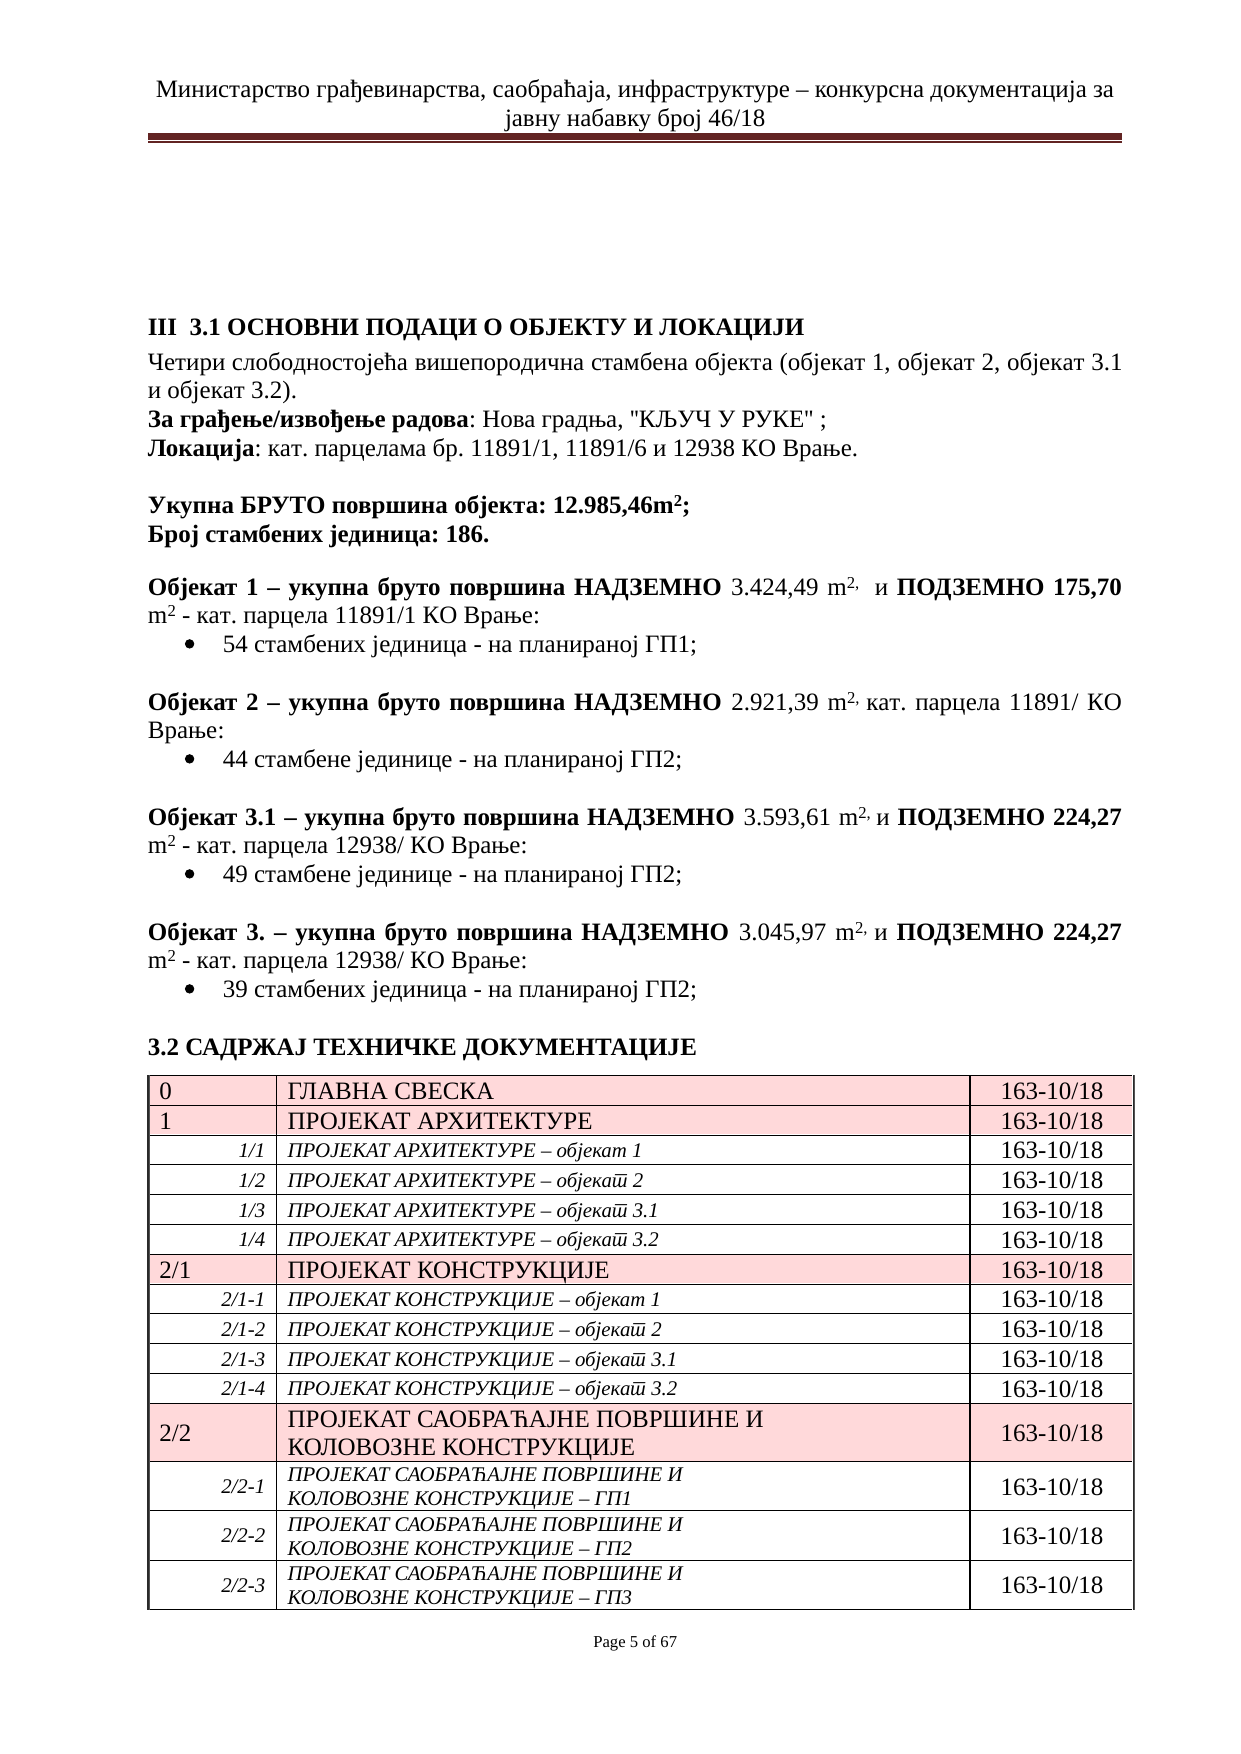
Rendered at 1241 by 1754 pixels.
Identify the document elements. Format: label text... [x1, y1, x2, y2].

table_cell 163-10/18 [971, 1165, 1132, 1194]
table_cell ПРОЈЕКАТ АРХИТЕКТУРЕ – објекат 1 [277, 1136, 969, 1164]
list 39 стамбених јединица - на планираној ГП2; [185, 974, 1122, 1003]
table_cell 2/1-2 [150, 1314, 276, 1343]
text Локација: кат. парцелама бр. 11891/1, 11891/6 и 12938 КO Врање. [148, 433, 1122, 462]
table_cell 163-10/18 [971, 1106, 1132, 1134]
table_header 163-10/18 [971, 1076, 1132, 1105]
table_cell 2/2-1 [150, 1462, 276, 1510]
table_cell 2/1-1 [150, 1285, 276, 1313]
table_cell 163-10/18 [971, 1285, 1132, 1313]
table_cell ПРОЈЕКАТ КОНСТРУКЦИЈЕ – објекат 3.2 [277, 1374, 969, 1403]
table_cell 163-10/18 [971, 1462, 1132, 1510]
table_cell ПРОЈЕКАТ КОНСТРУКЦИЈЕ – објекат 3.1 [277, 1344, 969, 1373]
table_cell 163-10/18 [971, 1255, 1132, 1283]
text Објекат 2 – укупна бруто површина НАДЗЕМНО 2.921,39 m2, кат. парцела 11891/ КО Врање: [148, 687, 1122, 744]
list 44 стамбене јединице - на планираној ГП2; [185, 744, 1122, 773]
table_cell ПРОЈЕКАТ АРХИТЕКТУРЕ – објекат 3.1 [277, 1195, 969, 1224]
table_header 0 [150, 1076, 276, 1105]
text 3.2 САДРЖАЈ ТЕХНИЧКЕ ДОКУМЕНТАЦИЈE [148, 1032, 1122, 1061]
text Објекат 3.1 – укупна бруто површина НАДЗЕМНО 3.593,61 m2, и ПОДЗЕМНО 224,27 m2 - кат. парцела 12938/ КО Врање: [148, 802, 1122, 859]
table_cell 163-10/18 [971, 1136, 1132, 1164]
table_cell 2/1 [150, 1255, 276, 1283]
table_cell 163-10/18 [971, 1561, 1132, 1609]
list 49 стамбене јединице - на планираној ГП2; [185, 859, 1122, 888]
table_cell 163-10/18 [971, 1511, 1132, 1559]
table_cell 1/3 [150, 1195, 276, 1224]
text Четири слободностојећа вишепородична стамбена објектa (објекат 1, објекат 2, објекат 3.1 и објекат 3.2). [148, 347, 1123, 404]
table_cell ПРОЈЕКАТ АРХИТЕКТУРЕ – објекат 2 [277, 1165, 969, 1194]
table_cell ПРОЈЕКАТ САОБРАЋАЈНЕ ПОВРШИНЕ И КОЛОВОЗНЕ КОНСТРУКЦИЈЕ – ГП3 [277, 1561, 969, 1609]
table_cell ПРОЈЕКАТ АРХИТЕКТУРЕ – објекат 3.2 [277, 1225, 969, 1254]
table_cell 163-10/18 [971, 1314, 1132, 1343]
table_cell 2/1-3 [150, 1344, 276, 1373]
table_cell ПРОЈЕКАТ КОНСТРУКЦИЈЕ – објекат 2 [277, 1314, 969, 1343]
table_cell 1/1 [150, 1136, 276, 1164]
table_cell 163-10/18 [971, 1195, 1132, 1224]
text Број стамбених јединица: 186. [148, 519, 1122, 548]
table_cell 2/1-4 [150, 1374, 276, 1403]
table_cell ПРОЈЕКАТ АРХИТЕКТУРЕ [277, 1106, 969, 1134]
table_cell 163-10/18 [971, 1225, 1132, 1254]
table_cell 2/2-2 [150, 1511, 276, 1559]
table_cell 1/2 [150, 1165, 276, 1194]
table_cell 1/4 [150, 1225, 276, 1254]
table_cell 163-10/18 [971, 1344, 1132, 1373]
table_cell 163-10/18 [971, 1404, 1132, 1461]
table_cell 1 [150, 1106, 276, 1134]
text За грађење/извођење радова: Нова градња, ''КЉУЧ У РУКЕ'' ; [148, 404, 1122, 433]
table_cell 2/2-3 [150, 1561, 276, 1609]
text Објекат 3. – укупна бруто површина НАДЗЕМНО 3.045,97 m2, и ПОДЗЕМНО 224,27 m2 - кат. парцела 12938/ КО Врање: [148, 917, 1122, 974]
table_cell ПРОЈЕКАТ САОБРАЋАЈНЕ ПОВРШИНЕ И КОЛОВОЗНЕ КОНСТРУКЦИЈЕ [277, 1404, 969, 1461]
table_cell ПРОЈЕКАТ САОБРАЋАЈНЕ ПОВРШИНЕ И КОЛОВОЗНЕ КОНСТРУКЦИЈЕ – ГП2 [277, 1511, 969, 1559]
table_cell 2/2 [150, 1404, 276, 1461]
list 54 стамбених јединица - на планираној ГП1; [185, 629, 1122, 658]
table_cell ПРОЈЕКАТ САОБРАЋАЈНЕ ПОВРШИНЕ И КОЛОВОЗНЕ КОНСТРУКЦИЈЕ – ГП1 [277, 1462, 969, 1510]
text Укупна БРУТО површина објекта: 12.985,46m2; [148, 490, 1122, 519]
title III 3.1 ОСНОВНИ ПОДАЦИ О ОБЈЕКТУ И ЛОКАЦИЈИ [148, 312, 1122, 340]
table_cell 163-10/18 [971, 1374, 1132, 1403]
table_cell ПРОЈЕКАТ КОНСТРУКЦИЈЕ – објекат 1 [277, 1285, 969, 1313]
table_header ГЛАВНА СВЕСКА [277, 1076, 969, 1105]
text Објекат 1 – укупна бруто површина НАДЗЕМНО 3.424,49 m2, и ПОДЗЕМНО 175,70 m2 - кат. парцела 11891/1 КО Врање: [148, 572, 1122, 629]
table_cell ПРОЈЕКАТ КОНСТРУКЦИЈЕ [277, 1255, 969, 1283]
